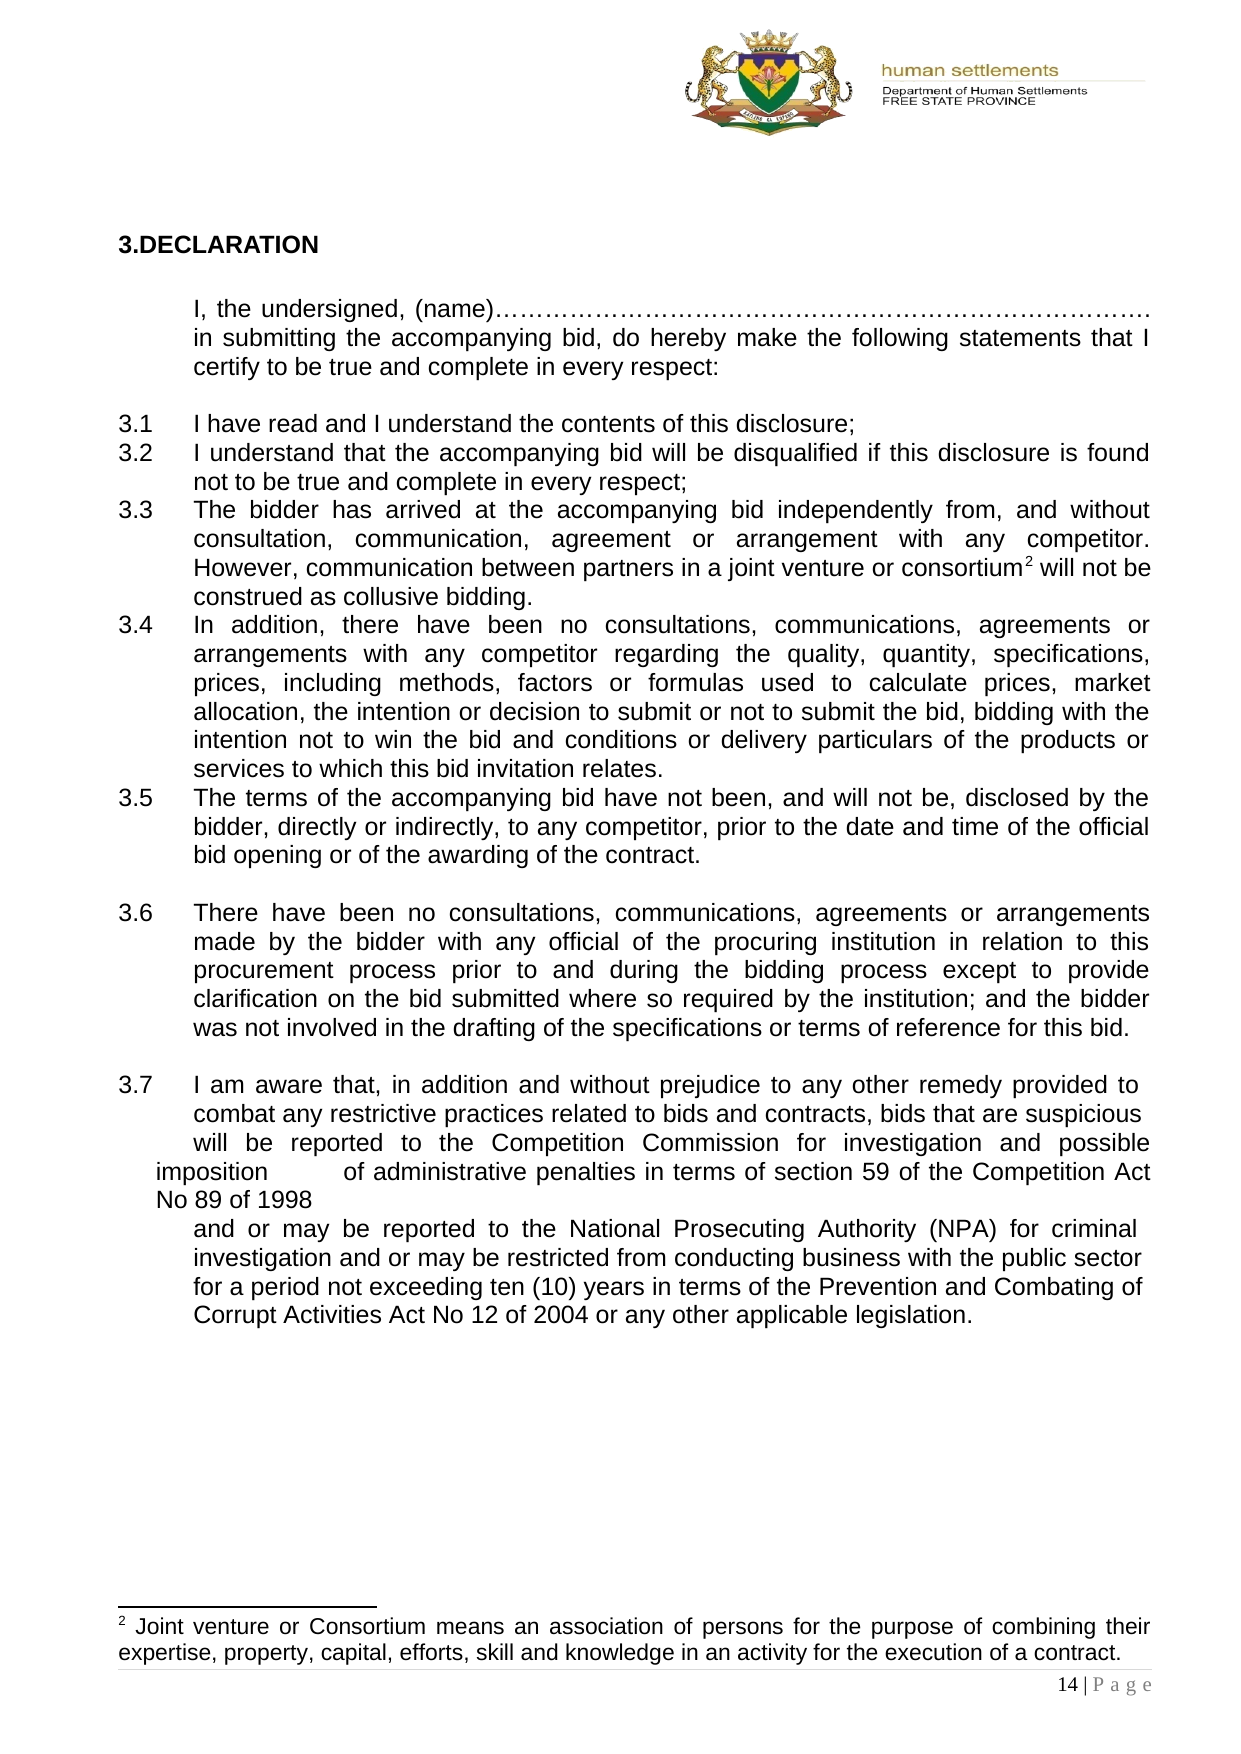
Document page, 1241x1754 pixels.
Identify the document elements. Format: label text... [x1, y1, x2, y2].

list and or may be reported to the National Prosecuting Authority (NPA) for criminal investigation and or may be restricted from conducting business with the public sector for a period not exceeding ten (10) years in terms of the Prevention and Combating of Corrupt Activities Act No 12 of 2004 or any other applicable legislation. [156, 1214, 1152, 1329]
subtitle 3.DECLARATION [118, 230, 1152, 259]
text 3.6 There have been no consultations, communications, agreements or arrangements made by the bidder with any official of the procuring institution in relation to this procurement process prior to and during the bidding process except to provide clarification on the bid submitted where so required by the institution; and the bidder was not involved in the drafting of the specifications or terms of reference for this bid. [118, 898, 1152, 1041]
text I, the undersigned, (name)……………………………………………………………………. in submitting the accompanying bid, do hereby make the following statements that I certify to be true and complete in every respect: [193, 294, 1152, 380]
text 3.2 I understand that the accompanying bid will be disqualified if this disclosure is found not to be true and complete in every respect; [118, 438, 1152, 495]
text 3.1 I have read and I understand the contents of this disclosure; [118, 409, 1152, 438]
list I am aware that, in addition and without prejudice to any other remedy provided to combat any restrictive practices related to bids and contracts, bids that are suspicious will be reported to the Competition Commission for investigation and possible imposition of administrative penalties in terms of section 59 of the Competition Act No 89 of 1998 [118, 1070, 1152, 1214]
text 3.4 In addition, there have been no consultations, communications, agreements or arrangements with any competitor regarding the quality, quantity, specifications, prices, including methods, factors or formulas used to calculate prices, market allocation, the intention or decision to submit or not to submit the bid, bidding with the intention not to win the bid and conditions or delivery particulars of the products or services to which this bid invitation relates. [118, 610, 1152, 783]
text 3.3 The bidder has arrived at the accompanying bid independently from, and without consultation, communication, agreement or arrangement with any competitor. However, communication between partners in a joint venture or consortium will not be construed as collusive bidding. [118, 495, 1152, 610]
text 3.5 The terms of the accompanying bid have not been, and will not be, disclosed by the bidder, directly or indirectly, to any competitor, prior to the date and time of the official bid opening or of the awarding of the contract. [118, 783, 1152, 869]
picture [641, 1, 1173, 156]
